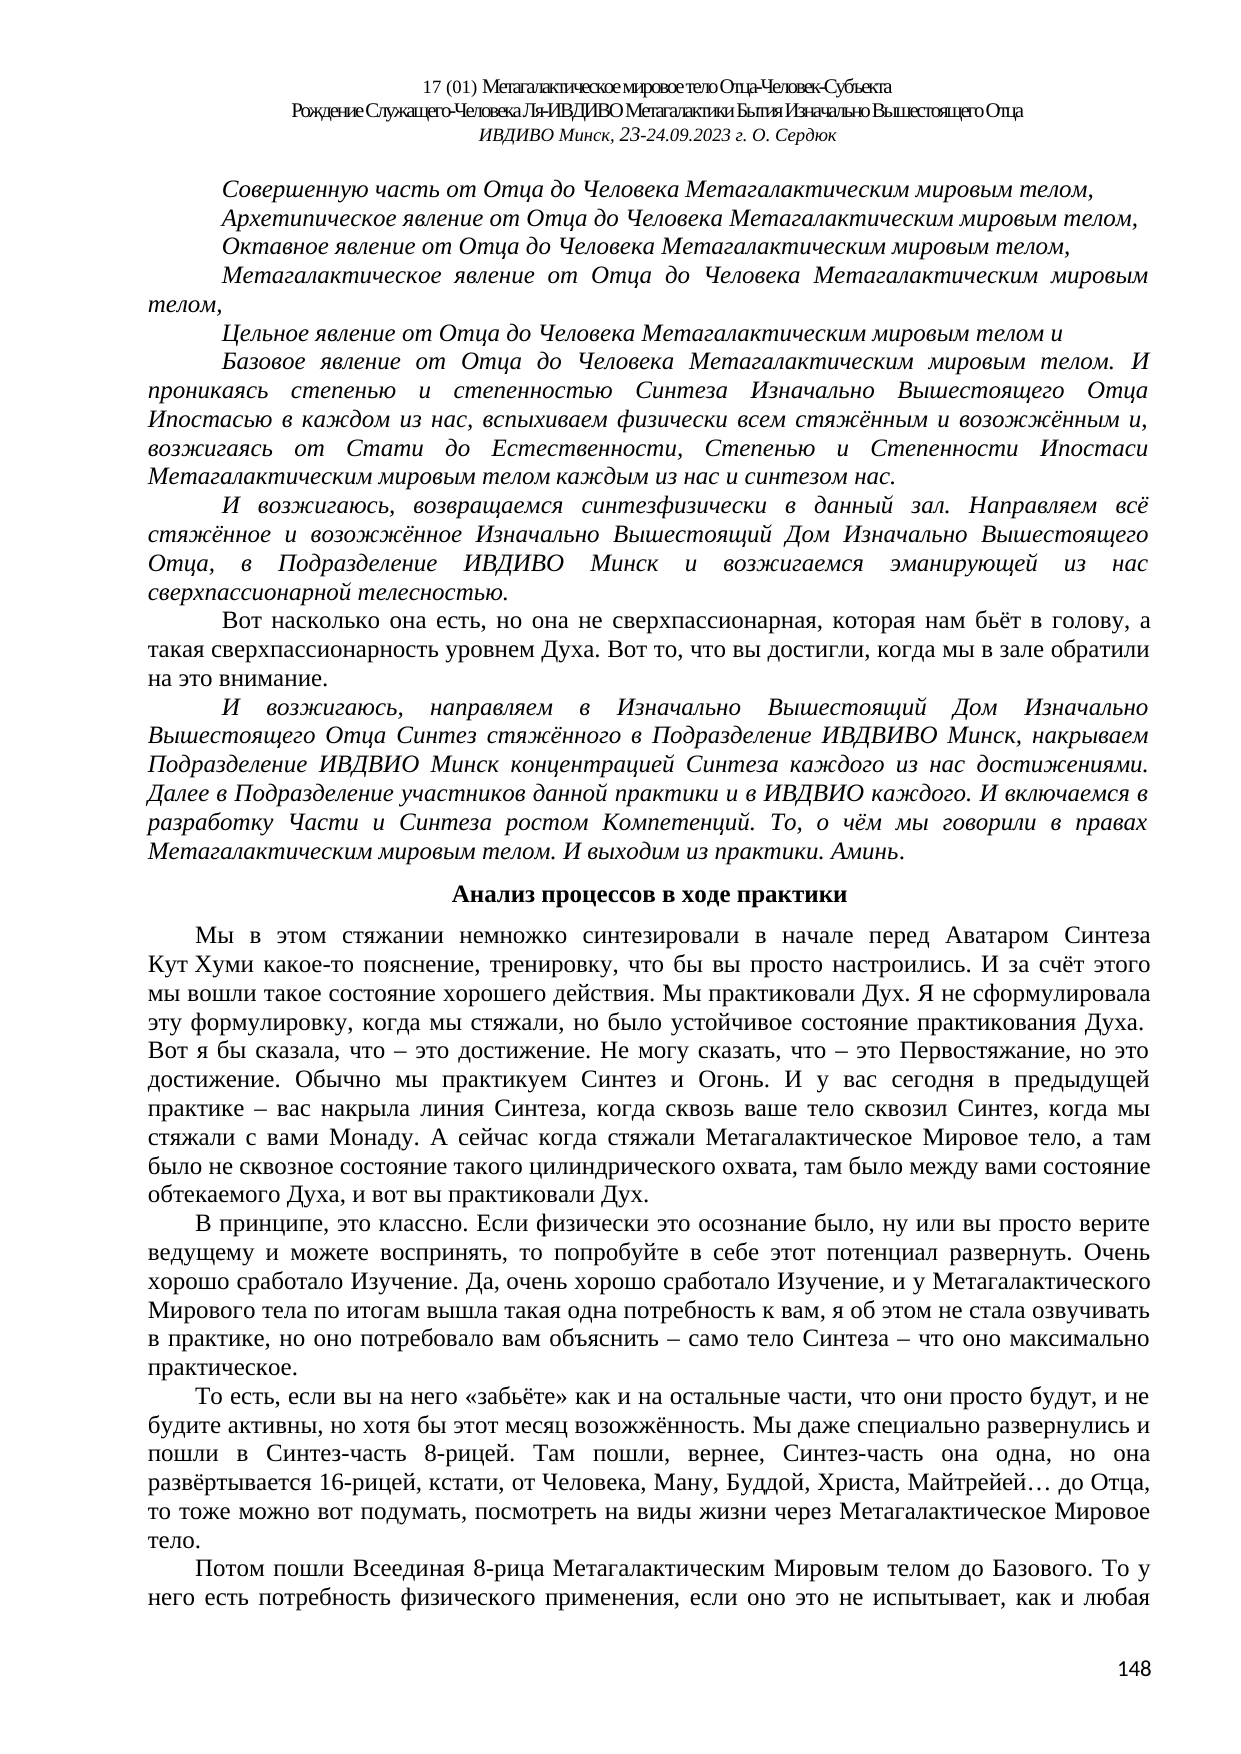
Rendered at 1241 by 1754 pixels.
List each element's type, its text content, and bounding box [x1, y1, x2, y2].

subtitle Анализ процессов в ходе практики [148, 879, 1152, 908]
text Вот насколько она есть, но она не сверхпассионарная, которая нам бьёт в голову, а такая сверхпассионарность уровнем Духа. Вот то, что вы достигли, когда мы в зале обратили на это внимание. [148, 606, 1152, 692]
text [148, 1553, 1152, 1611]
text Мы в этом стяжании немножко синтезировали в начале перед Аватаром Синтеза Кут Хуми какое-то пояснение, тренировку, что бы вы просто настроились. И за счёт этого мы вошли такое состояние хорошего действия. Мы практиковали Дух. Я не сформулировала эту формулировку, когда мы стяжали, но было устойчивое состояние практикования Духа. Вот я бы сказала, что – это достижение. Не могу сказать, что – это Первостяжание, но это достижение. Обычно мы практикуем Синтез и Огонь. И у вас сегодня в предыдущей практике – вас накрыла линия Синтеза, когда сквозь ваше тело сквозил Синтез, когда мы стяжали с вами Монаду. А сейчас когда стяжали Метагалактическое Мировое тело, а там было не сквозное состояние такого цилиндрического охвата, там было между вами состояние обтекаемого Духа, и вот вы практиковали Дух. [148, 920, 1152, 1208]
text Октавное явление от Отца до Человека Метагалактическим мировым телом, [148, 231, 1152, 260]
text В принципе, это классно. Если физически это осознание было, ну или вы просто верите ведущему и можете воспринять, то попробуйте в себе этот потенциал развернуть. Очень хорошо сработало Изучение. Да, очень хорошо сработало Изучение, и у Метагалактического Мирового тела по итогам вышла такая одна потребность к вам, я об этом не стала озвучивать в практике, но оно потребовало вам объяснить – само тело Синтеза – что оно максимально практическое. [148, 1208, 1152, 1381]
text Цельное явление от Отца до Человека Метагалактическим мировым телом и [148, 318, 1152, 346]
text То есть, если вы на него «забьёте» как и на остальные части, что они просто будут, и не будите активны, но хотя бы этот месяц возожжённость. Мы даже специально развернулись и пошли в Синтез-часть 8-рицей. Там пошли, вернее, Синтез-часть она одна, но она развёртывается 16-рицей, кстати, от Человека, Ману, Буддой, Христа, Майтрейей… до Отца, то тоже можно вот подумать, посмотреть на виды жизни через Метагалактическое Мировое тело. [148, 1381, 1152, 1553]
text И возжигаюсь, возвращаемся синтезфизически в данный зал. Направляем всё стяжённое и возожжённое Изначально Вышестоящий Дом Изначально Вышестоящего Отца, в Подразделение ИВДИВО Минск и возжигаемся эманирующей из нас сверхпассионарной телесностью. [148, 491, 1152, 606]
text Метагалактическое явление от Отца до Человека Метагалактическим мировым телом, [148, 260, 1152, 318]
text И возжигаюсь, направляем в Изначально Вышестоящий Дом Изначально Вышестоящего Отца Синтез стяжённого в Подразделение ИВДВИВО Минск, накрываем Подразделение ИВДВИО Минск концентрацией Синтеза каждого из нас достижениями. Далее в Подразделение участников данной практики и в ИВДВИО каждого. И включаемся в разработку Части и Синтеза ростом Компетенций. То, о чём мы говорили в правах Метагалактическим мировым телом. И выходим из практики. Аминь. [148, 692, 1152, 864]
text Базовое явление от Отца до Человека Метагалактическим мировым телом. И проникаясь степенью и степенностью Синтеза Изначально Вышестоящего Отца Ипостасью в каждом из нас, вспыхиваем физически всем стяжённым и возожжённым и, возжигаясь от Стати до Естественности, Степенью и Степенности Ипостаси Метагалактическим мировым телом каждым из нас и синтезом нас. [148, 346, 1152, 491]
text Совершенную часть от Отца до Человека Метагалактическим мировым телом, [148, 174, 1152, 203]
text Архетипическое явление от Отца до Человека Метагалактическим мировым телом, [148, 203, 1152, 231]
